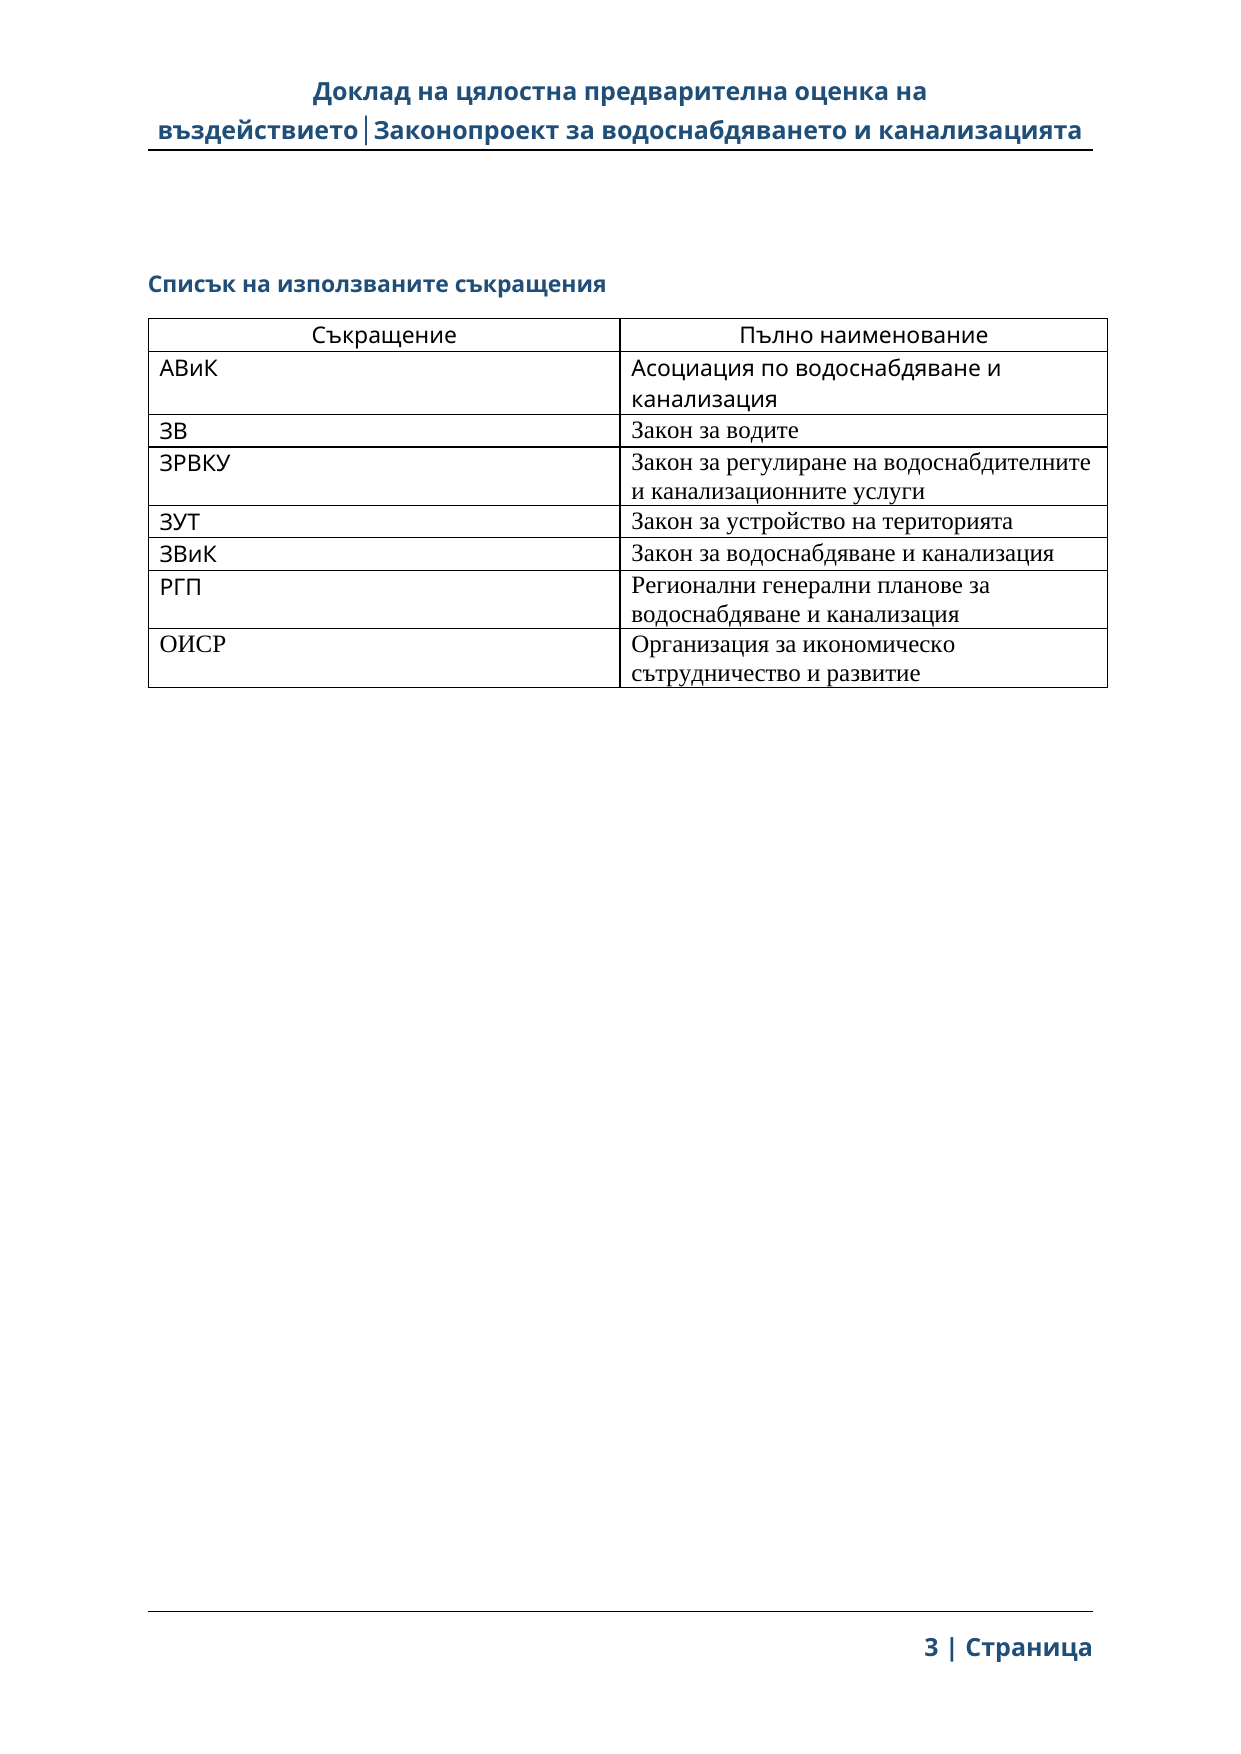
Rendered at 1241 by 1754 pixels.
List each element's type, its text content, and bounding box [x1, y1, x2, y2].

table_cell ЗВ [149, 415, 619, 446]
table_cell Закон за устройство на територията [621, 506, 1107, 537]
table_cell Закон за водоснабдяване и канализация [621, 538, 1107, 569]
table_cell Асоциация по водоснабдяване и канализация [621, 352, 1107, 414]
table_cell Организация за икономическо сътрудничество и развитие [621, 629, 1107, 687]
table_cell АВиК [149, 352, 619, 414]
table_cell ОИСР [149, 629, 619, 687]
table_cell ЗРВКУ [149, 448, 619, 505]
table_cell Регионални генерални планове за водоснабдяване и канализация [621, 571, 1107, 628]
table_cell ЗВиК [149, 538, 619, 569]
table_header Пълно наименование [621, 319, 1107, 351]
table_header Съкращение [149, 319, 619, 351]
table_cell РГП [149, 571, 619, 628]
table_cell Закон за регулиране на водоснабдителните и канализационните услуги [621, 448, 1107, 505]
table_cell Закон за водите [621, 415, 1107, 446]
text Списък на използваните съкращения [148, 268, 1093, 299]
table_cell ЗУТ [149, 506, 619, 537]
